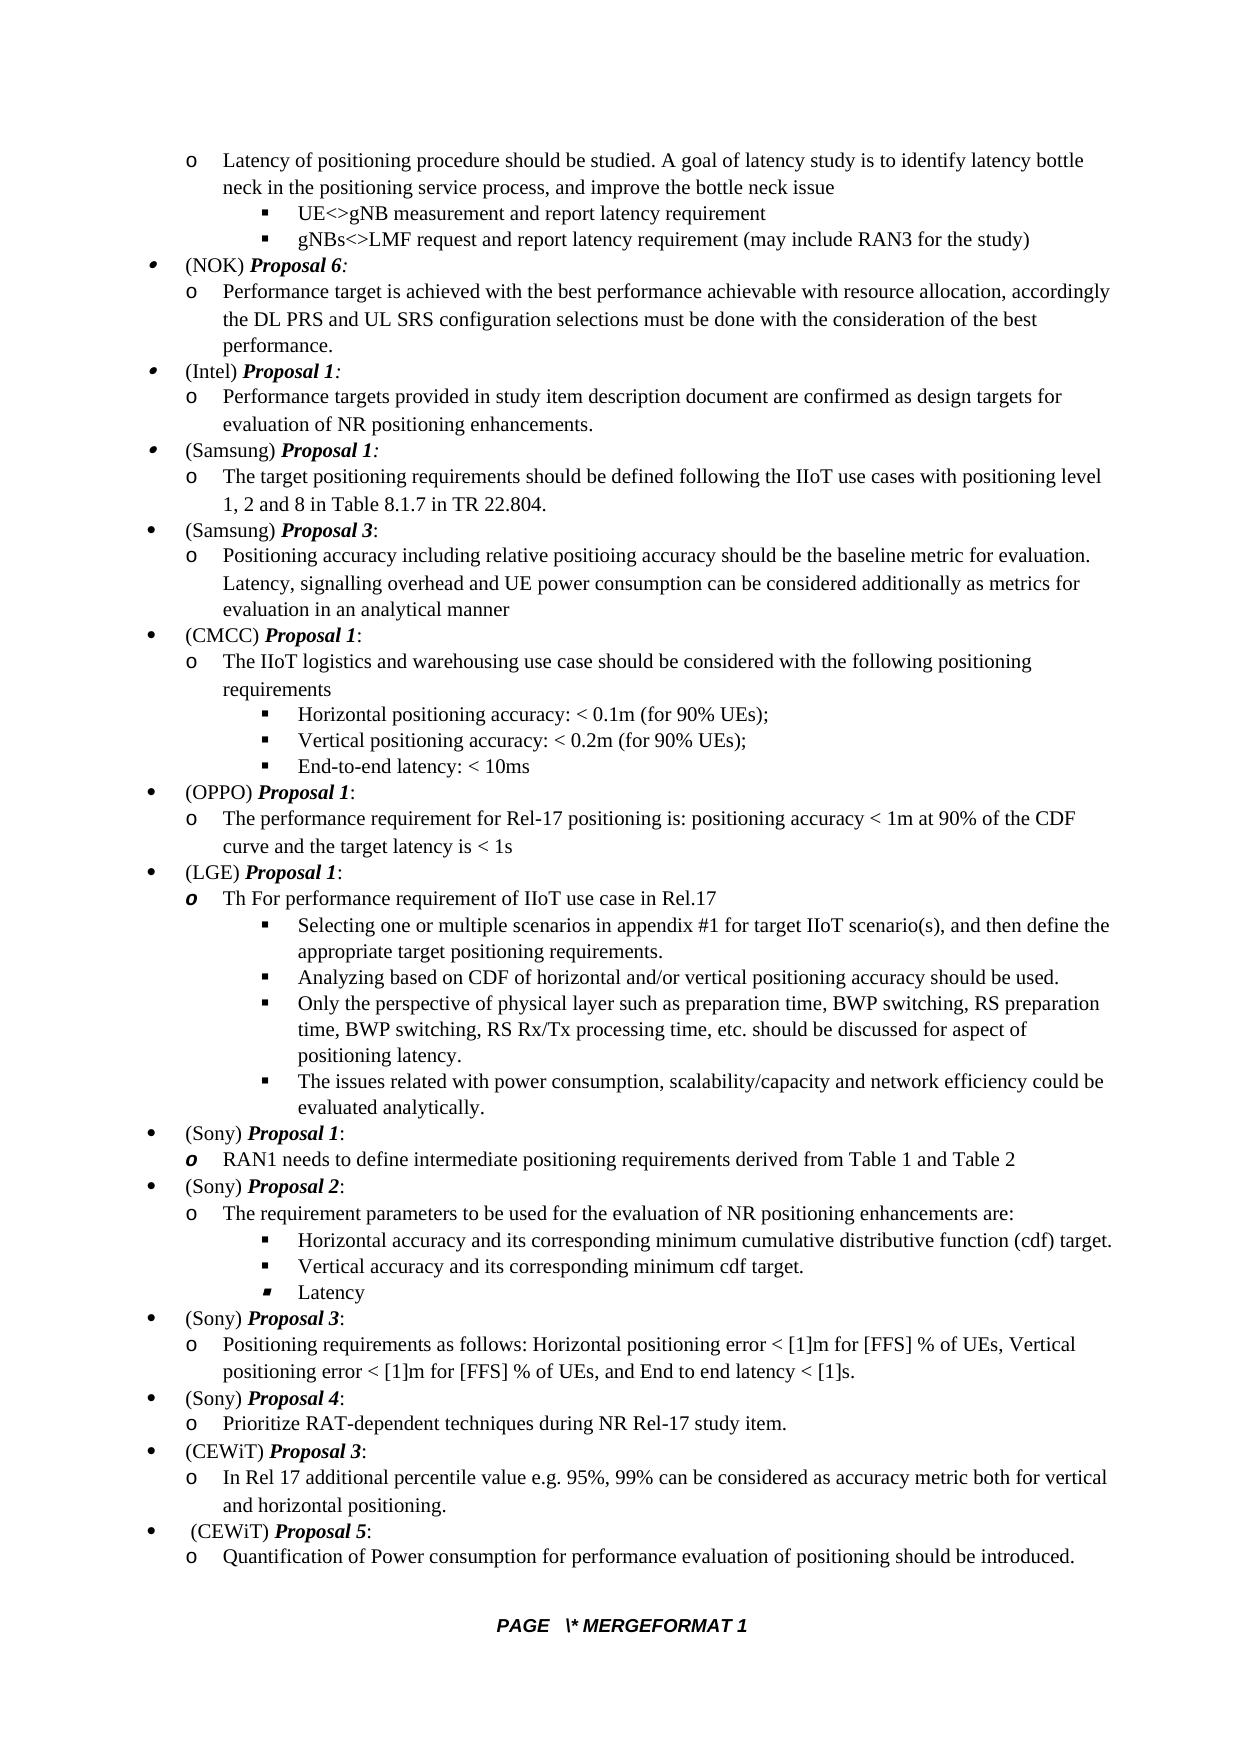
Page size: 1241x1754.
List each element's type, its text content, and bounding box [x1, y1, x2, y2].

list (CEWiT) Proposal 3: [148, 1439, 1122, 1463]
list Latency of positioning procedure should be studied. A goal of latency study is to identify latency bottle neck in the positioning service process, and improve the bottle neck issue [185, 148, 1122, 199]
list Horizontal positioning accuracy: < 0.1m (for 90% UEs); [260, 702, 1122, 726]
list UE<>gNB measurement and report latency requirement [260, 201, 1122, 225]
list Selecting one or multiple scenarios in appendix #1 for target IIoT scenario(s), and then define the appropriate target positioning requirements. [260, 913, 1122, 963]
list Vertical accuracy and its corresponding minimum cdf target. [260, 1254, 1122, 1278]
list Quantification of Power consumption for performance evaluation of positioning should be introduced. [185, 1544, 1122, 1570]
list The performance requirement for Rel-17 positioning is: positioning accuracy < 1m at 90% of the CDF curve and the target latency is < 1s [185, 806, 1122, 858]
list In Rel 17 additional percentile value e.g. 95%, 99% can be considered as accuracy metric both for vertical and horizontal positioning. [185, 1465, 1122, 1517]
list Only the perspective of physical layer such as preparation time, BWP switching, RS preparation time, BWP switching, RS Rx/Tx processing time, etc. should be discussed for aspect of positioning latency. [260, 991, 1122, 1067]
list The IIoT logistics and warehousing use case should be considered with the following positioning requirements [185, 649, 1122, 701]
list The requirement parameters to be used for the evaluation of NR positioning enhancements are: [185, 1200, 1122, 1226]
list (Samsung) Proposal 1: [148, 438, 1122, 462]
list The target positioning requirements should be defined following the IIoT use cases with positioning level 1, 2 and 8 in Table 8.1.7 in TR 22.804. [185, 464, 1122, 516]
list (LGE) Proposal 1: [148, 860, 1122, 884]
list Performance targets provided in study item description document are confirmed as design targets for evaluation of NR positioning enhancements. [185, 384, 1122, 436]
list (CEWiT) Proposal 5: [148, 1518, 1122, 1543]
list The issues related with power consumption, scalability/capacity and network efficiency could be evaluated analytically. [260, 1069, 1122, 1119]
list Vertical positioning accuracy: < 0.2m (for 90% UEs); [260, 728, 1122, 752]
list (CMCC) Proposal 1: [148, 623, 1122, 647]
list Th For performance requirement of IIoT use case in Rel.17 [185, 886, 1122, 911]
list Positioning accuracy including relative positioing accuracy should be the baseline metric for evaluation. Latency, signalling overhead and UE power consumption can be considered additionally as metrics for evaluation in an analytical manner [185, 543, 1122, 621]
list (NOK) Proposal 6: [148, 253, 1122, 277]
list (Sony) Proposal 4: [148, 1385, 1122, 1409]
list Latency [260, 1280, 1122, 1304]
list gNBs<>LMF request and report latency requirement (may include RAN3 for the study) [260, 227, 1122, 251]
list Horizontal accuracy and its corresponding minimum cumulative distributive function (cdf) target. [260, 1228, 1122, 1252]
list Positioning requirements as follows: Horizontal positioning error < [1]m for [FFS] % of UEs, Vertical positioning error < [1]m for [FFS] % of UEs, and End to end latency < [1]s. [185, 1332, 1122, 1383]
list (OPPO) Proposal 1: [148, 780, 1122, 804]
list Analyzing based on CDF of horizontal and/or vertical positioning accuracy should be used. [260, 965, 1122, 989]
list (Sony) Proposal 2: [148, 1174, 1122, 1198]
list (Sony) Proposal 3: [148, 1306, 1122, 1330]
list End-to-end latency: < 10ms [260, 754, 1122, 778]
list (Intel) Proposal 1: [148, 358, 1122, 383]
list (Sony) Proposal 1: [148, 1121, 1122, 1145]
list RAN1 needs to define intermediate positioning requirements derived from Table 1 and Table 2 [185, 1147, 1122, 1172]
list (Samsung) Proposal 3: [148, 517, 1122, 542]
list Performance target is achieved with the best performance achievable with resource allocation, accordingly the DL PRS and UL SRS configuration selections must be done with the consideration of the best performance. [185, 279, 1122, 357]
list Prioritize RAT-dependent techniques during NR Rel-17 study item. [185, 1411, 1122, 1437]
